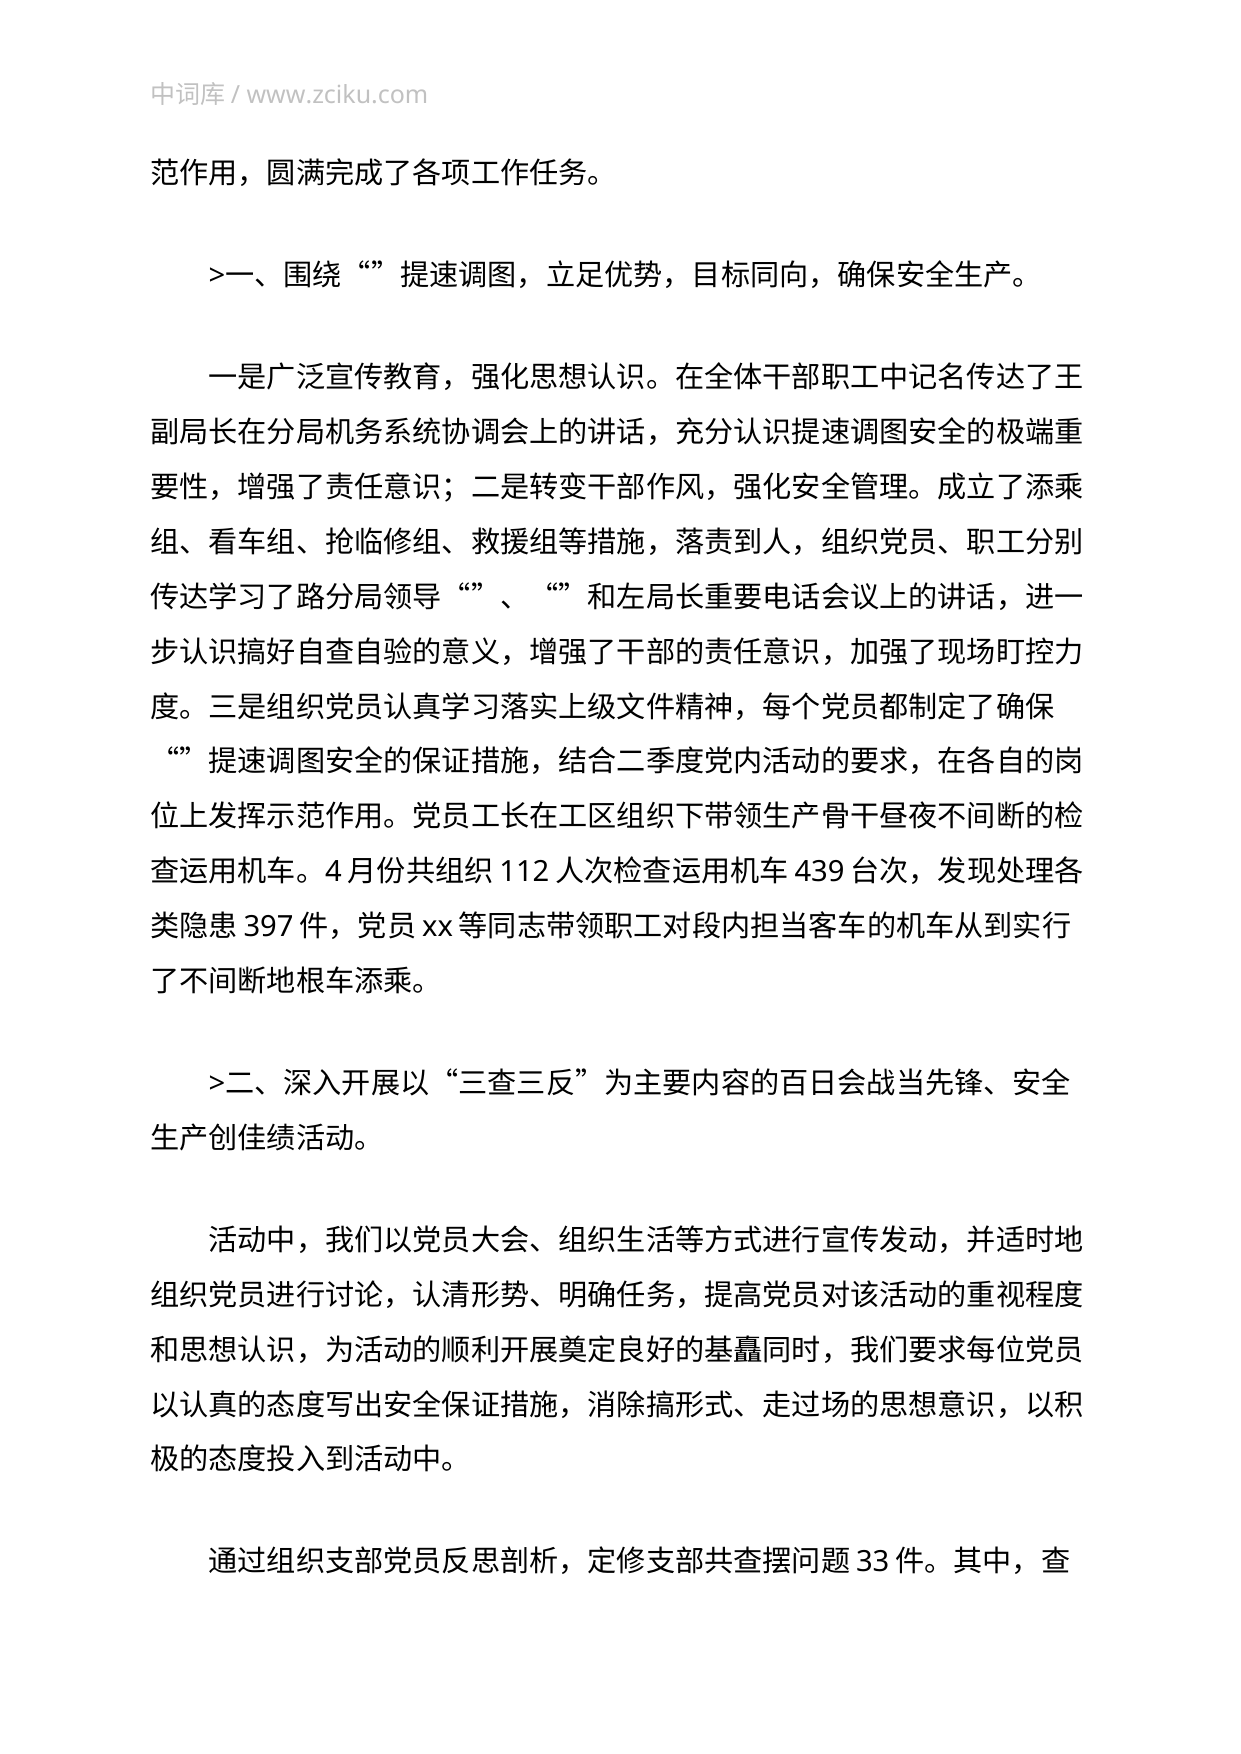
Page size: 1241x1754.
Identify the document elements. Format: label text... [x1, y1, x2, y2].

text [150, 150, 1090, 192]
text 一是广泛宣传教育，强化思想认识。在全体干部职工中记名传达了王副局长在分局机务系统协调会上的讲话，充分认识提速调图安全的极端重要性，增强了责任意识；二是转变干部作风，强化安全管理。成立了添乘组、看车组、抢临修组、救援组等措施，落责到人，组织党员、职工分别传达学习了路分局领导“”、“”和左局长重要电话会议上的讲话，进一步认识搞好自查自验的意义，增强了干部的责任意识，加强了现场盯控力度。三是组织党员认真学习落实上级文件精神，每个党员都制定了确保“”提速调图安全的保证措施，结合二季度党内活动的要求，在各自的岗位上发挥示范作用。党员工长在工区组织下带领生产骨干昼夜不间断的检查运用机车。4月份共组织112人次检查运用机车439台次，发现处理各类隐患397件，党员xx等同志带领职工对段内担当客车的机车从到实行了不间断地根车添乘。 [150, 354, 1090, 1000]
text >一、围绕“”提速调图，立足优势，目标同向，确保安全生产。 [150, 252, 1090, 294]
text 活动中，我们以党员大会、组织生活等方式进行宣传发动，并适时地组织党员进行讨论，认清形势、明确任务，提高党员对该活动的重视程度和思想认识，为活动的顺利开展奠定良好的基矗同时，我们要求每位党员以认真的态度写出安全保证措施，消除搞形式、走过场的思想意识，以积极的态度投入到活动中。 [150, 1216, 1090, 1478]
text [150, 1538, 1090, 1580]
text >二、深入开展以“三查三反”为主要内容的百日会战当先锋、安全生产创佳绩活动。 [150, 1059, 1090, 1157]
